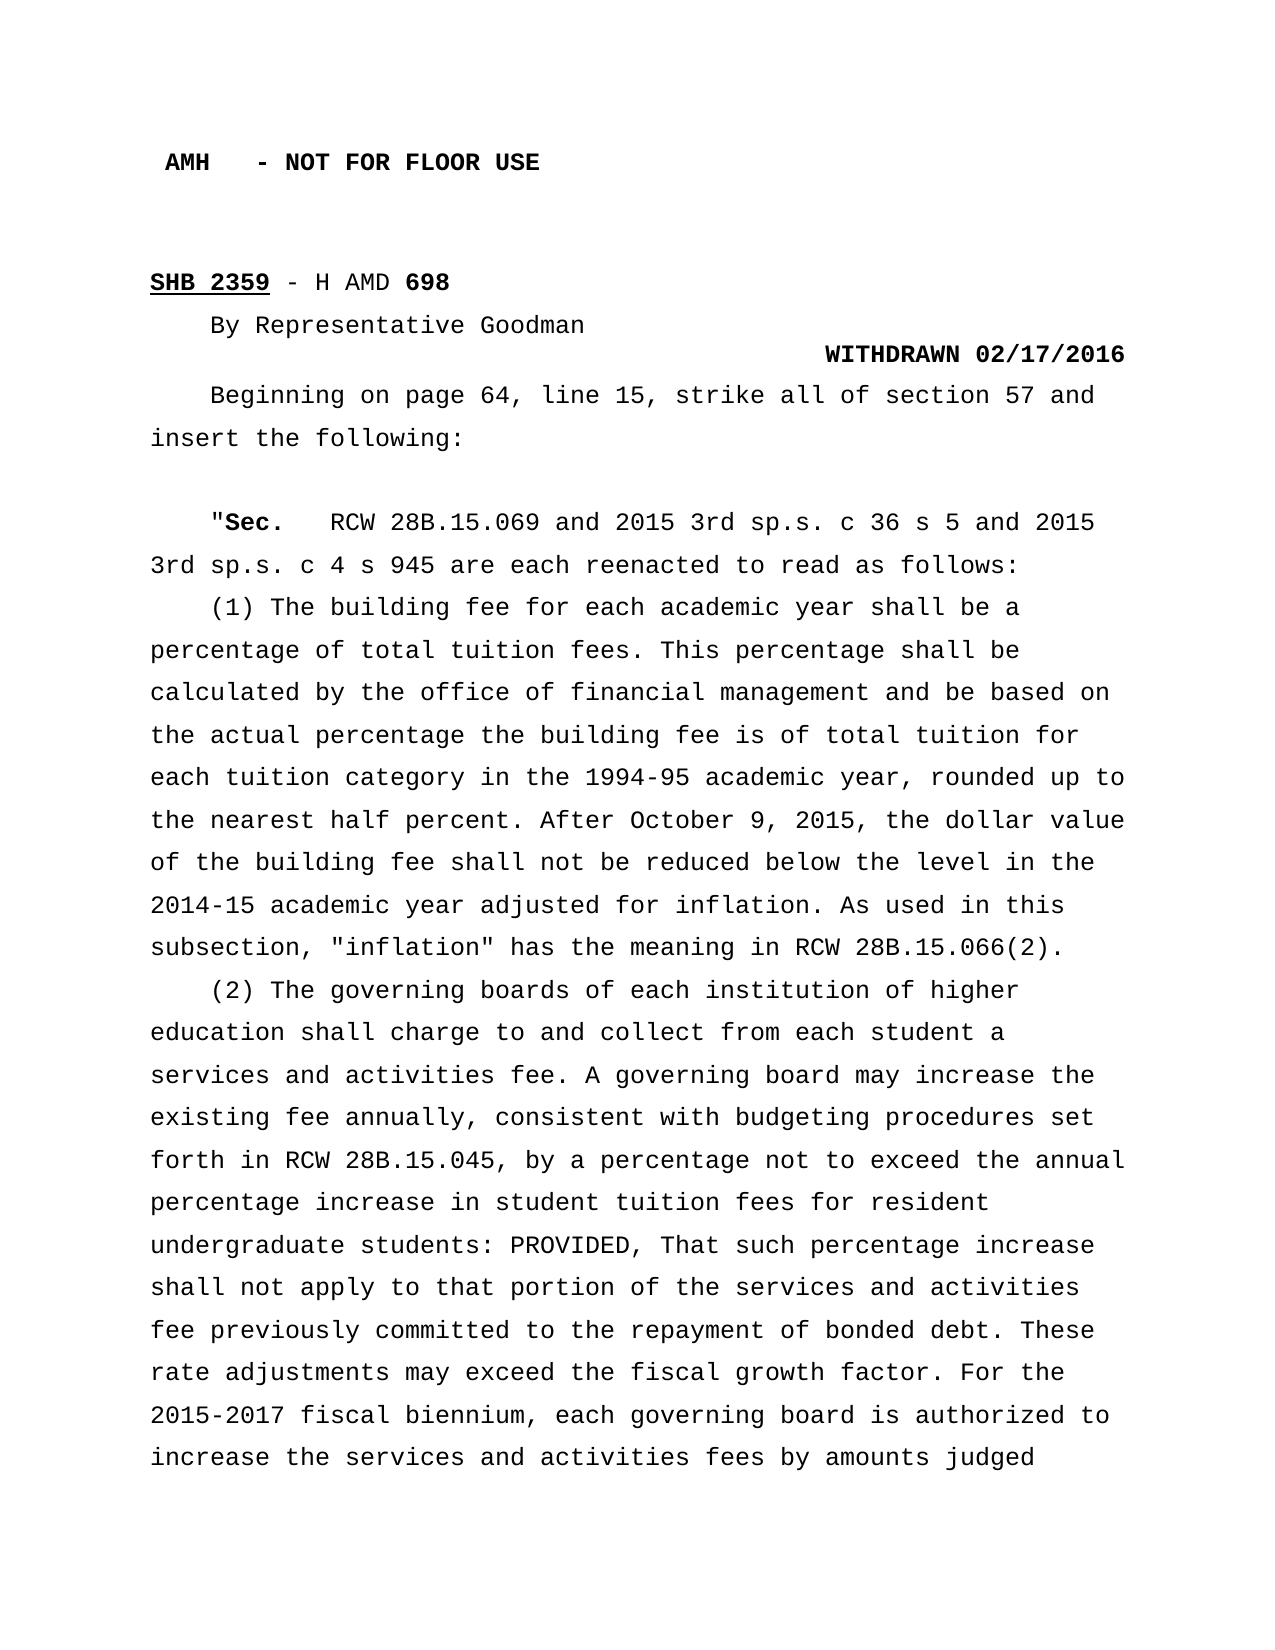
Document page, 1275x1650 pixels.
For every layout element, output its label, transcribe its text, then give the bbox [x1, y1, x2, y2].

text Beginning on page 64, line 15, strike all of section 57 and insert the following: [150, 370, 1125, 455]
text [150, 964, 1125, 1474]
text WITHDRAWN 02/17/2016 [150, 342, 1125, 370]
text "Sec. RCW 28B.15.069 and 2015 3rd sp.s. c 36 s 5 and 2015 3rd sp.s. c 4 s 945 are each reenacted to read as follows: [150, 497, 1125, 582]
text AMH - NOT FOR FLOOR USE [150, 150, 1125, 178]
text By Representative Goodman [150, 299, 1125, 342]
text SHB 2359 - H AMD 698 [150, 257, 1125, 299]
text (1) The building fee for each academic year shall be a percentage of total tuition fees. This percentage shall be calculated by the office of financial management and be based on the actual percentage the building fee is of total tuition for each tuition category in the 1994-95 academic year, rounded up to the nearest half percent. After October 9, 2015, the dollar value of the building fee shall not be reduced below the level in the 2014-15 academic year adjusted for inflation. As used in this subsection, "inflation" has the meaning in RCW 28B.15.066(2). [150, 582, 1125, 964]
